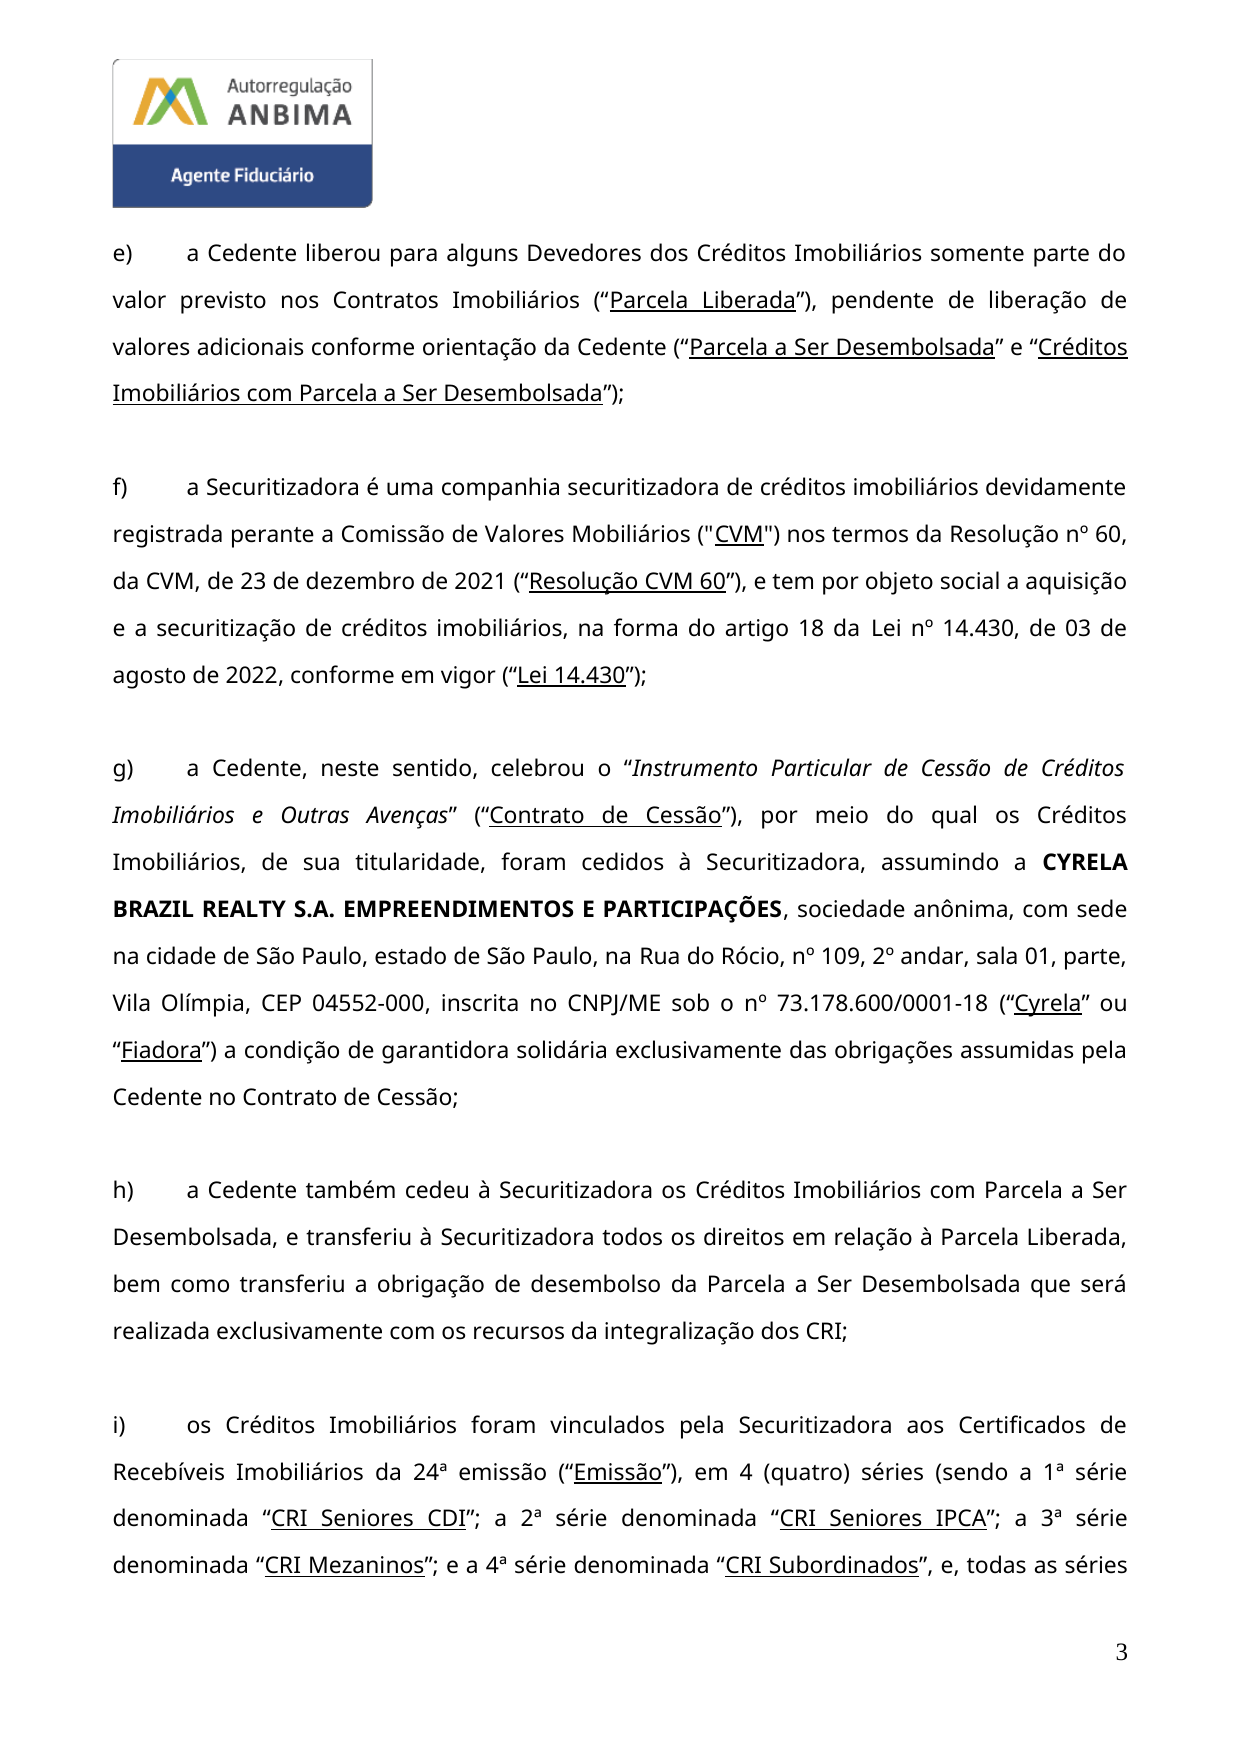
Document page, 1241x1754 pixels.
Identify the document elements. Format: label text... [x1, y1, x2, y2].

picture [112, 59, 373, 208]
text e) a Cedente liberou para alguns Devedores dos Créditos Imobiliários somente parte do valor previsto nos Contratos Imobiliários (“Parcela Liberada”), pendente de liberação de valores adicionais conforme orientação da Cedente (“Parcela a Ser Desembolsada” e “Créditos Imobiliários com Parcela a Ser Desembolsada”); [112, 237, 1128, 409]
text h) a Cedente também cedeu à Securitizadora os Créditos Imobiliários com Parcela a Ser Desembolsada, e transferiu à Securitizadora todos os direitos em relação à Parcela Liberada, bem como transferiu a obrigação de desembolso da Parcela a Ser Desembolsada que será realizada exclusivamente com os recursos da integralização dos CRI; [112, 1174, 1128, 1346]
text g) a Cedente, neste sentido, celebrou o “Instrumento Particular de Cessão de Créditos Imobiliários e Outras Avenças” (“Contrato de Cessão”), por meio do qual os Créditos Imobiliários, de sua titularidade, foram cedidos à Securitizadora, assumindo a CYRELA BRAZIL REALTY S.A. EMPREENDIMENTOS E PARTICIPAÇÕES, sociedade anônima, com sede na cidade de São Paulo, estado de São Paulo, na Rua do Rócio, nº 109, 2º andar, sala 01, parte, Vila Olímpia, CEP 04552-000, inscrita no CNPJ/ME sob o nº 73.178.600/0001-18 (“Cyrela” ou “Fiadora”) a condição de garantidora solidária exclusivamente das obrigações assumidas pela Cedente no Contrato de Cessão; [112, 752, 1128, 1112]
text f) a Securitizadora é uma companhia securitizadora de créditos imobiliários devidamente registrada perante a Comissão de Valores Mobiliários ("CVM") nos termos da Resolução nº 60, da CVM, de 23 de dezembro de 2021 (“Resolução CVM 60”), e tem por objeto social a aquisição e a securitização de créditos imobiliários, na forma do artigo 18 da Lei nº 14.430, de 03 de agosto de 2022, conforme em vigor (“Lei 14.430”); [112, 471, 1128, 690]
